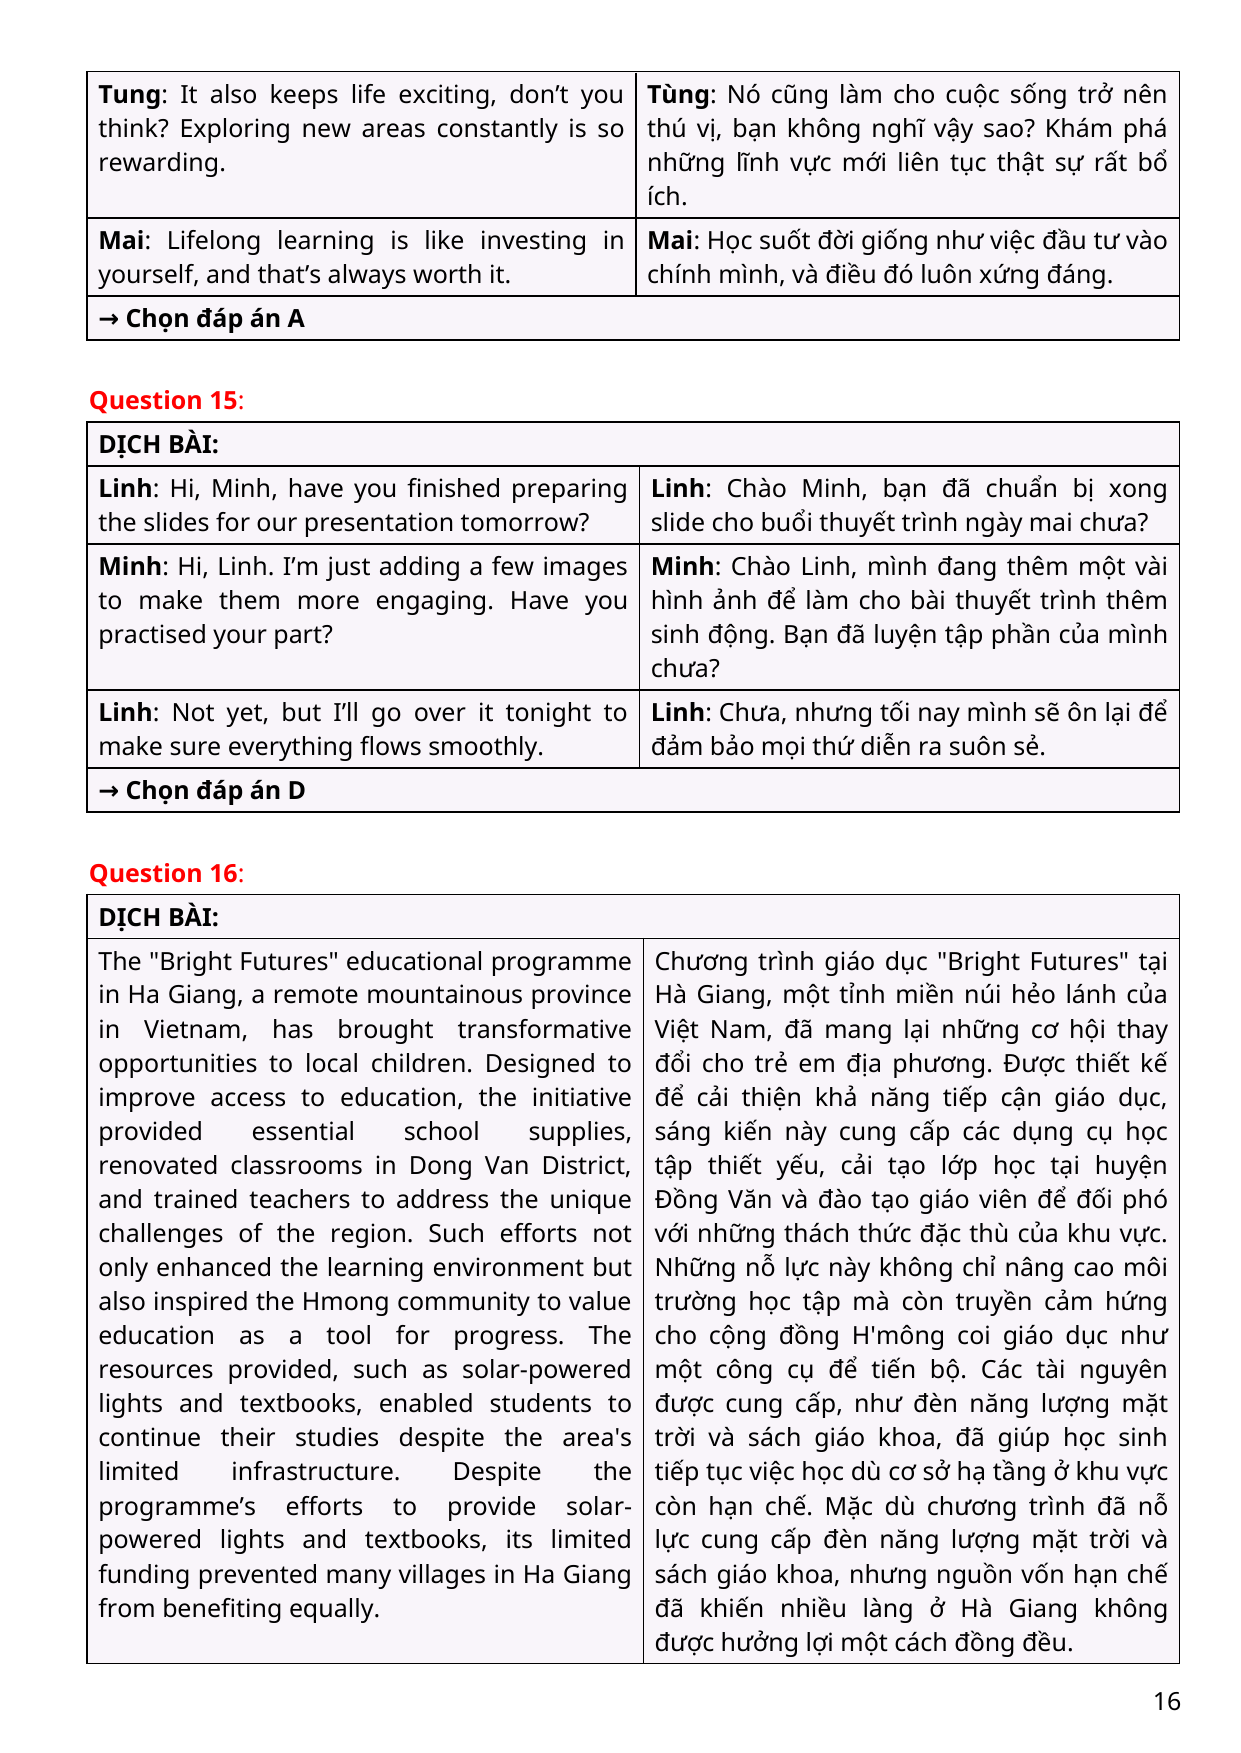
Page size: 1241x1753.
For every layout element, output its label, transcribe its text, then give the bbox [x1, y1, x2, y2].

text Question 15: [89, 383, 1181, 417]
table_header DỊCH BÀI: [88, 895, 1179, 937]
table_cell Minh: Hi, Linh. I’m just adding a few images to make them more engaging. Have you practised your part? [88, 545, 639, 689]
table_header DỊCH BÀI: [88, 423, 1179, 465]
table_cell Chương trình giáo dục "Bright Futures" tại Hà Giang, một tỉnh miền núi hẻo lánh của Việt Nam, đã mang lại những cơ hội thay đổi cho trẻ em địa phương. Được thiết kế để cải thiện khả năng tiếp cận giáo dục, sáng kiến này cung cấp các dụng cụ học tập thiết yếu, cải tạo lớp học tại huyện Đồng Văn và đào tạo giáo viên để đối phó với những thách thức đặc thù của khu vực. Những nỗ lực này không chỉ nâng cao môi trường học tập mà còn truyền cảm hứng cho cộng đồng H'mông coi giáo dục như một công cụ để tiến bộ. Các tài nguyên được cung cấp, như đèn năng lượng mặt trời và sách giáo khoa, đã giúp học sinh tiếp tục việc học dù cơ sở hạ tầng ở khu vực còn hạn chế. Mặc dù chương trình đã nỗ lực cung cấp đèn năng lượng mặt trời và sách giáo khoa, nhưng nguồn vốn hạn chế đã khiến nhiều làng ở Hà Giang không được hưởng lợi một cách đồng đều. [644, 939, 1179, 1663]
table_cell Tùng: Nó cũng làm cho cuộc sống trở nên thú vị, bạn không nghĩ vậy sao? Khám phá những lĩnh vực mới liên tục thật sự rất bổ ích. [637, 72, 1179, 217]
table_cell Linh: Hi, Minh, have you finished preparing the slides for our presentation tomorrow? [88, 467, 639, 543]
text Question 16: [89, 855, 1181, 889]
table_cell → Chọn đáp án A [88, 297, 1179, 339]
table_cell Mai: Học suốt đời giống như việc đầu tư vào chính mình, và điều đó luôn xứng đáng. [637, 219, 1179, 295]
table_cell Minh: Chào Linh, mình đang thêm một vài hình ảnh để làm cho bài thuyết trình thêm sinh động. Bạn đã luyện tập phần của mình chưa? [640, 545, 1179, 689]
table_cell → Chọn đáp án D [88, 769, 1179, 811]
table_cell The "Bright Futures" educational programme in Ha Giang, a remote mountainous province in Vietnam, has brought transformative opportunities to local children. Designed to improve access to education, the initiative provided essential school supplies, renovated classrooms in Dong Van District, and trained teachers to address the unique challenges of the region. Such efforts not only enhanced the learning environment but also inspired the Hmong community to value education as a tool for progress. The resources provided, such as solar-powered lights and textbooks, enabled students to continue their studies despite the area's limited infrastructure. Despite the programme’s efforts to provide solar-powered lights and textbooks, its limited funding prevented many villages in Ha Giang from benefiting equally. [88, 939, 643, 1663]
table_cell Mai: Lifelong learning is like investing in yourself, and that’s always worth it. [88, 219, 635, 295]
table_cell Tung: It also keeps life exciting, don’t you think? Exploring new areas constantly is so rewarding. [88, 72, 636, 217]
table_cell Linh: Chưa, nhưng tối nay mình sẽ ôn lại để đảm bảo mọi thứ diễn ra suôn sẻ. [640, 691, 1179, 767]
table_cell Linh: Not yet, but I’ll go over it tonight to make sure everything flows smoothly. [88, 691, 639, 767]
table_cell Linh: Chào Minh, bạn đã chuẩn bị xong slide cho buổi thuyết trình ngày mai chưa? [640, 467, 1179, 543]
